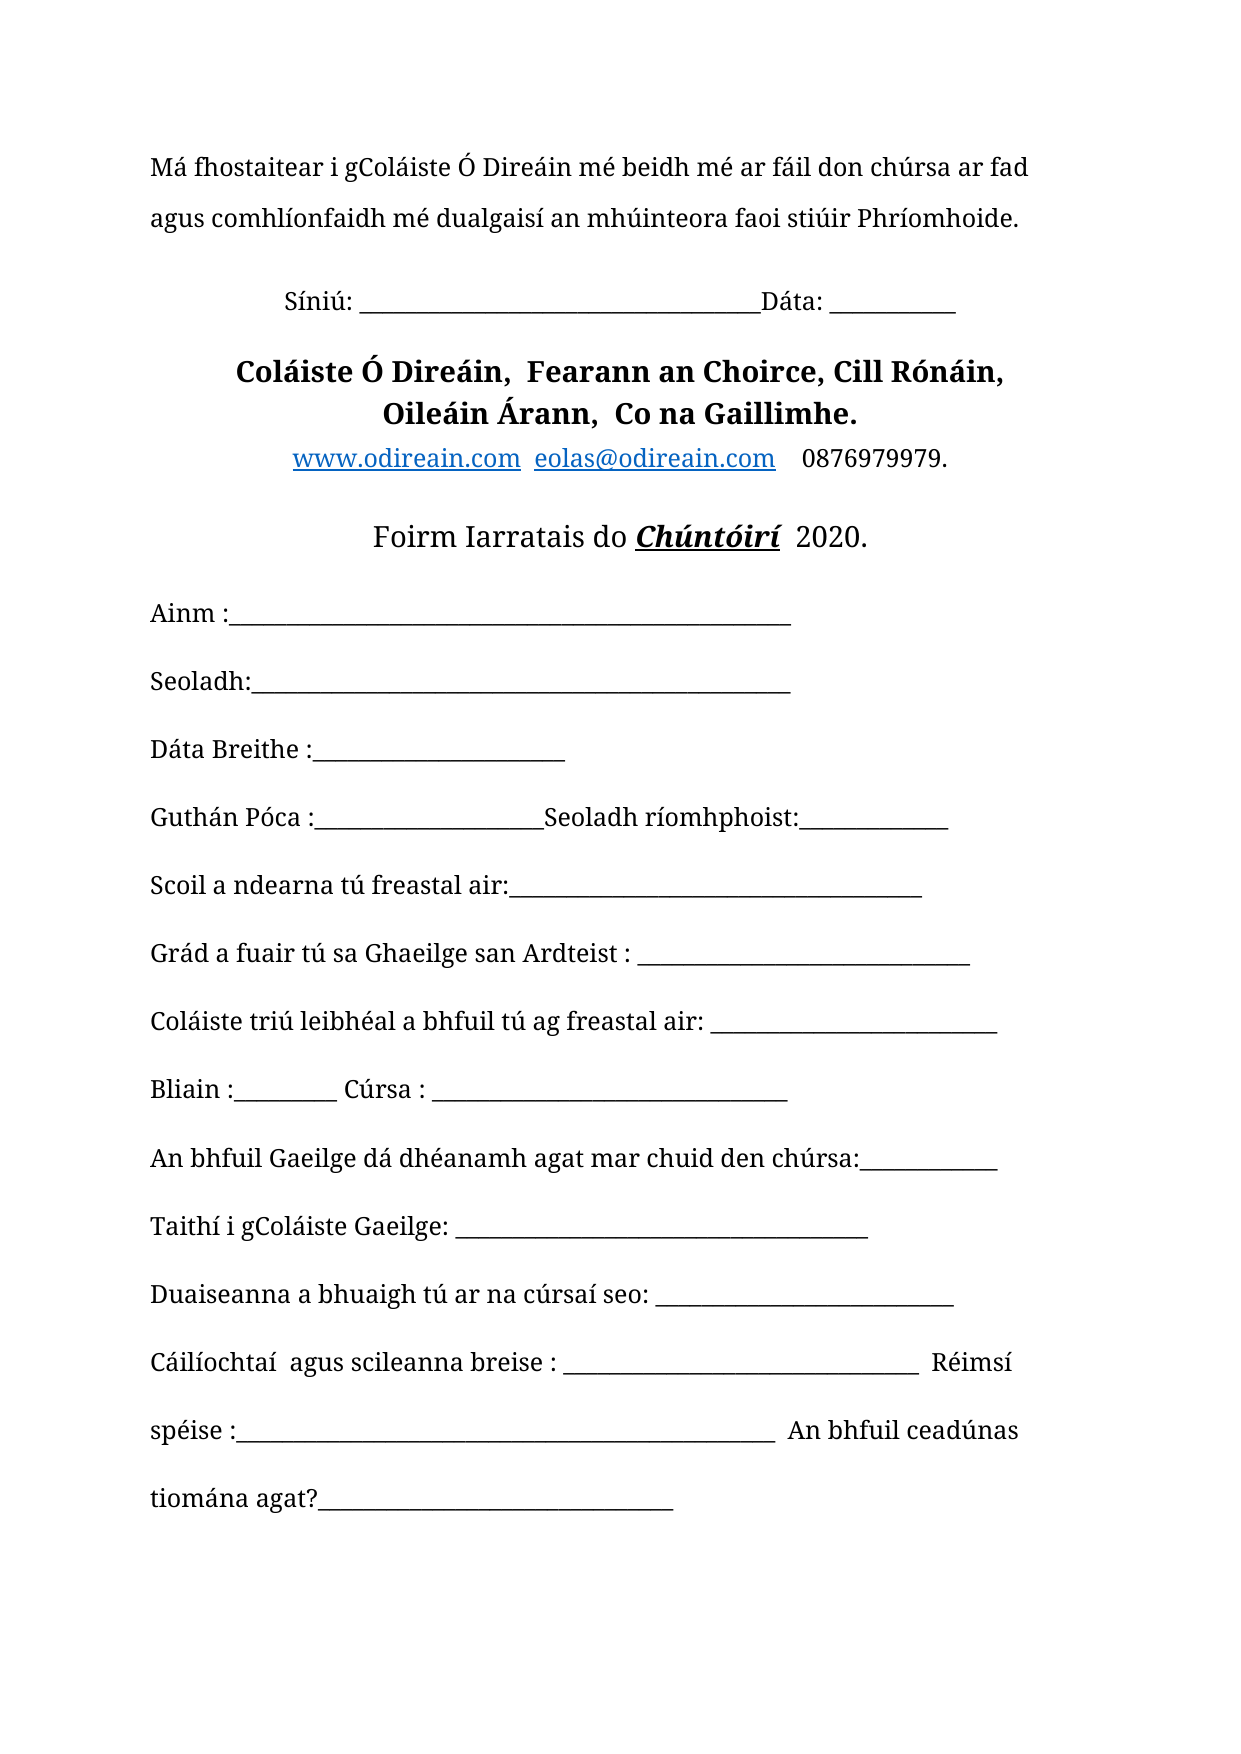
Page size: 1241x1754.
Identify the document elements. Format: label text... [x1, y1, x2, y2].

text Guthán Póca :____________________Seoladh ríomhphoist:_____________ [150, 799, 1090, 834]
text Seoladh:_______________________________________________ [150, 663, 1090, 697]
text Coláiste Ó Direáin, Fearann an Choirce, Cill Rónáin, [150, 350, 1090, 391]
text Bliain :_________ Cúrsa : _______________________________ [150, 1072, 1090, 1106]
text Scoil a ndearna tú freastal air:____________________________________ [150, 868, 1090, 902]
text Má fhostaitear i gColáiste Ó Direáin mé beidh mé ar fáil don chúrsa ar fad agus comhlíonfaidh mé dualgaisí an mhúinteora faoi stiúir Phríomhoide. [150, 150, 1090, 235]
text An bhfuil Gaeilge dá dhéanamh agat mar chuid den chúrsa:____________ [150, 1140, 1090, 1174]
text Cáilíochtaí agus scileanna breise : _______________________________ Réimsí spéise :_______________________________________________ An bhfuil ceadúnas tiomána agat?_______________________________ [150, 1344, 1090, 1515]
text Oileáin Árann, Co na Gaillimhe. [150, 391, 1090, 433]
text Taithí i gColáiste Gaeilge: ____________________________________ [150, 1208, 1090, 1242]
text Coláiste triú leibhéal a bhfuil tú ag freastal air: _________________________ [150, 1004, 1090, 1038]
text Dáta Breithe :______________________ [150, 731, 1090, 766]
text Foirm Iarratais do Chúntóirí 2020. [150, 516, 1090, 556]
text Síniú: ___________________________________Dáta: ___________ [150, 283, 1090, 317]
text Grád a fuair tú sa Ghaeilge san Ardteist : _____________________________ [150, 936, 1090, 970]
text Ainm :_________________________________________________ [150, 595, 1090, 629]
text www.odireain.com eolas@odireain.com 0876979979. [150, 433, 1090, 474]
text Duaiseanna a bhuaigh tú ar na cúrsaí seo: __________________________ [150, 1276, 1090, 1311]
